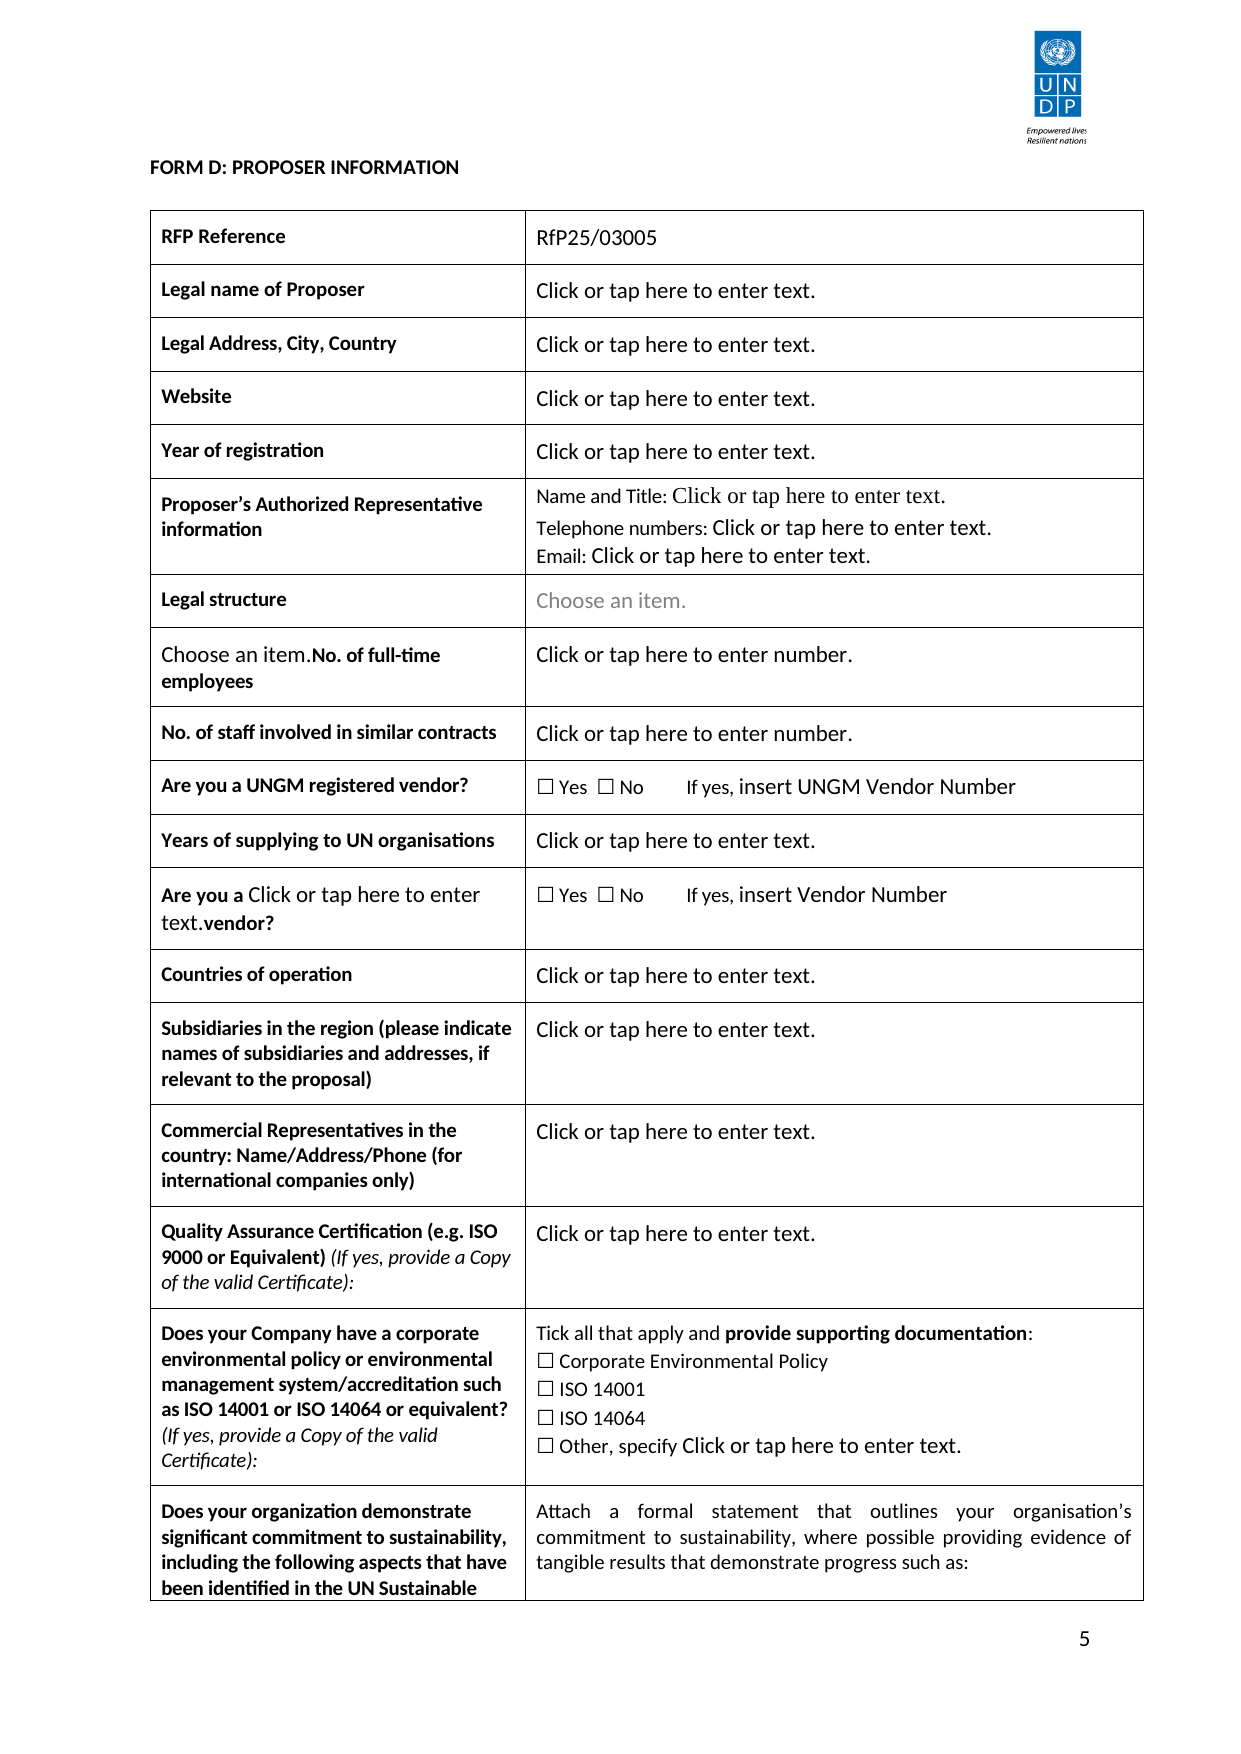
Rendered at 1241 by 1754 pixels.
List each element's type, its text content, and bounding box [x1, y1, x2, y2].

table_cell Years of supplying to UN organisations [151, 815, 525, 867]
table_cell Does your Company have a corporate environmental policy or environmental management system/accreditation such as ISO 14001 or ISO 14064 or equivalent? (If yes, provide a Copy of the valid Certificate): [151, 1309, 525, 1485]
table_cell Are you a UNGM registered vendor? [151, 761, 525, 813]
table_cell Are you a vendor? [151, 868, 525, 948]
table_cell Countries of operation [151, 950, 525, 1002]
table_cell Legal Address, City, Country [151, 318, 525, 371]
subtitle FORM D: PROPOSER INFORMATION [150, 154, 1090, 179]
table_cell Legal name of Proposer [151, 265, 525, 317]
table_cell Legal structure [151, 575, 525, 627]
table_cell Year of registration [151, 425, 525, 478]
table_cell Subsidiaries in the region (please indicate names of subsidiaries and addresses, if relevant to the proposal) [151, 1003, 525, 1104]
table_cell No. of full-time employees [151, 628, 525, 706]
table_cell Name and Title: Telephone numbers: Email: [526, 479, 1143, 573]
table_cell No. of staff involved in similar contracts [151, 707, 525, 759]
picture [1023, 28, 1087, 145]
table_cell Yes No If yes, [526, 761, 1143, 813]
table_cell Yes No If yes, [526, 868, 1143, 948]
table_cell Commercial Representatives in the country: Name/Address/Phone (for international companies only) [151, 1105, 525, 1206]
table_cell Quality Assurance Certification (e.g. ISO 9000 or Equivalent) (If yes, provide a Copy of the valid Certificate): [151, 1207, 525, 1307]
table_cell Proposer’s Authorized Representative information [151, 479, 525, 573]
table_cell Tick all that apply and provide supporting documentation: Corporate Environmental Policy ISO 14001 ISO 14064 Other, specify [526, 1309, 1143, 1485]
table_cell Website [151, 372, 525, 424]
table_header RFP Reference [151, 211, 525, 264]
